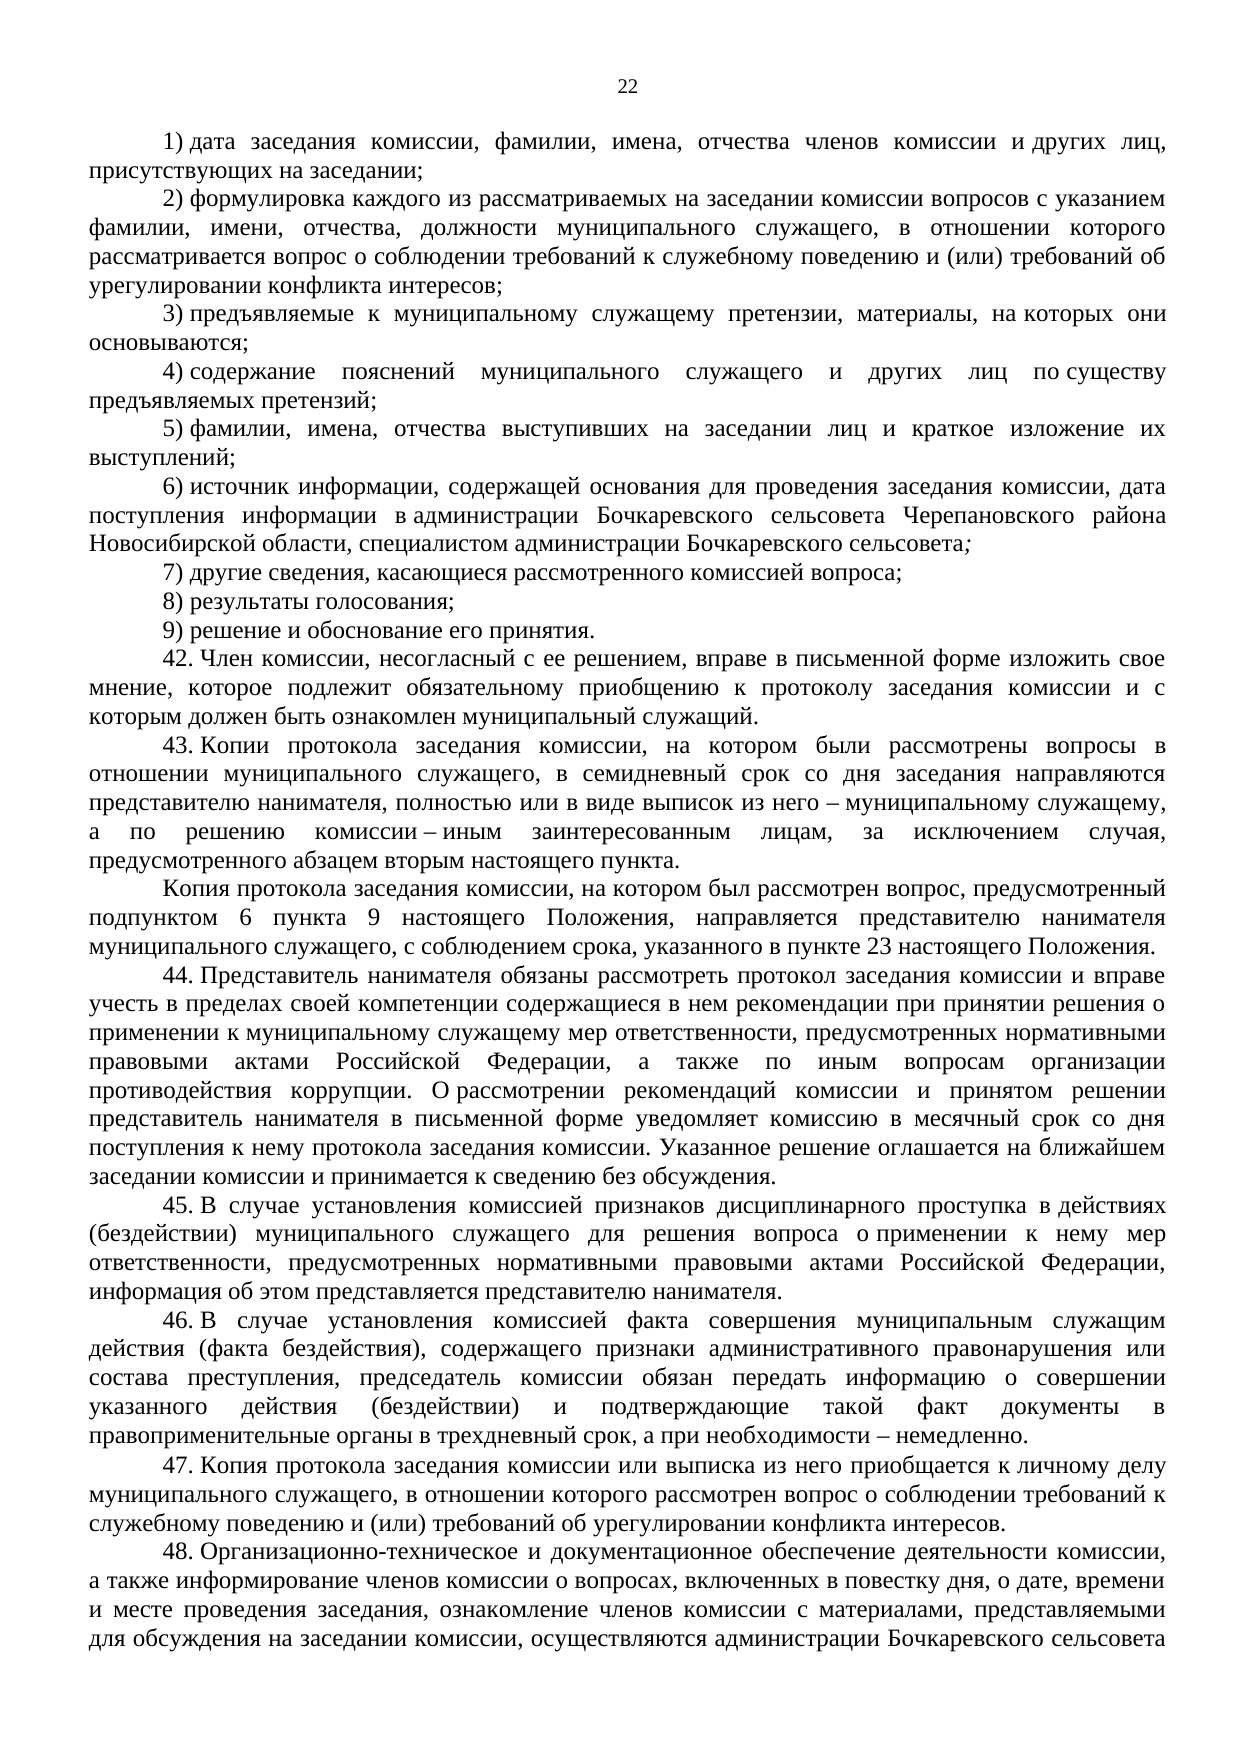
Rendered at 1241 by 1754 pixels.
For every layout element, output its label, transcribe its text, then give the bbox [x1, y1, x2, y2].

text 9) решение и обоснование его принятия. [89, 615, 1167, 643]
text 44. Представитель нанимателя обязаны рассмотреть протокол заседания комиссии и вправе учесть в пределах своей компетенции содержащиеся в нем рекомендации при принятии решения о применении к муниципальному служащему мер ответственности, предусмотренных нормативными правовыми актами Российской Федерации, а также по иным вопросам организации противодействия коррупции. О рассмотрении рекомендаций комиссии и принятом решении представитель нанимателя в письменной форме уведомляет комиссию в месячный срок со дня поступления к нему протокола заседания комиссии. Указанное решение оглашается на ближайшем заседании комиссии и принимается к сведению без обсуждения. [89, 960, 1167, 1190]
text 45. В случае установления комиссией признаков дисциплинарного проступка в действиях (бездействии) муниципального служащего для решения вопроса о применении к нему мер ответственности, предусмотренных нормативными правовыми актами Российской Федерации, информация об этом представляется представителю нанимателя. [89, 1190, 1167, 1305]
text 6) источник информации, содержащей основания для проведения заседания комиссии, дата поступления информации в администрации Бочкаревского сельсовета Черепановского района Новосибирской области, специалистом администрации Бочкаревского сельсовета; [89, 471, 1167, 557]
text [89, 1536, 1167, 1651]
text 8) результаты голосования; [89, 586, 1167, 615]
text 5) фамилии, имена, отчества выступивших на заседании лиц и краткое изложение их выступлений; [89, 413, 1167, 471]
text 3) предъявляемые к муниципальному служащему претензии, материалы, на которых они основываются; [89, 298, 1167, 356]
text 42. Член комиссии, несогласный с ее решением, вправе в письменной форме изложить свое мнение, которое подлежит обязательному приобщению к протоколу заседания комиссии и с которым должен быть ознакомлен муниципальный служащий. [89, 643, 1167, 730]
text 4) содержание пояснений муниципального служащего и других лиц по существу предъявляемых претензий; [89, 356, 1167, 413]
text 43. Копии протокола заседания комиссии, на котором были рассмотрены вопросы в отношении муниципального служащего, в семидневный срок со дня заседания направляются представителю нанимателя, полностью или в виде выписок из него ‒ муниципальному служащему, а по решению комиссии ‒ иным заинтересованным лицам, за исключением случая, предусмотренного абзацем вторым настоящего пункта. [89, 730, 1167, 873]
text Копия протокола заседания комиссии, на котором был рассмотрен вопрос, предусмотренный подпунктом 6 пункта 9 настоящего Положения, направляется представителю нанимателя муниципального служащего, с соблюдением срока, указанного в пункте 23 настоящего Положения. [89, 873, 1167, 960]
text 47. Копия протокола заседания комиссии или выписка из него приобщается к личному делу муниципального служащего, в отношении которого рассмотрен вопрос о соблюдении требований к служебному поведению и (или) требований об урегулировании конфликта интересов. [89, 1450, 1167, 1536]
text 1) дата заседания комиссии, фамилии, имена, отчества членов комиссии и других лиц, присутствующих на заседании; [89, 126, 1167, 183]
text 2) формулировка каждого из рассматриваемых на заседании комиссии вопросов с указанием фамилии, имени, отчества, должности муниципального служащего, в отношении которого рассматривается вопрос о соблюдении требований к служебному поведению и (или) требований об урегулировании конфликта интересов; [89, 183, 1167, 298]
text 46. В случае установления комиссией факта совершения муниципальным служащим действия (факта бездействия), содержащего признаки административного правонарушения или состава преступления, председатель комиссии обязан передать информацию о совершении указанного действия (бездействии) и подтверждающие такой факт документы в правоприменительные органы в трехдневный срок, а при необходимости – немедленно. [89, 1305, 1167, 1450]
text 7) другие сведения, касающиеся рассмотренного комиссией вопроса; [89, 557, 1167, 586]
